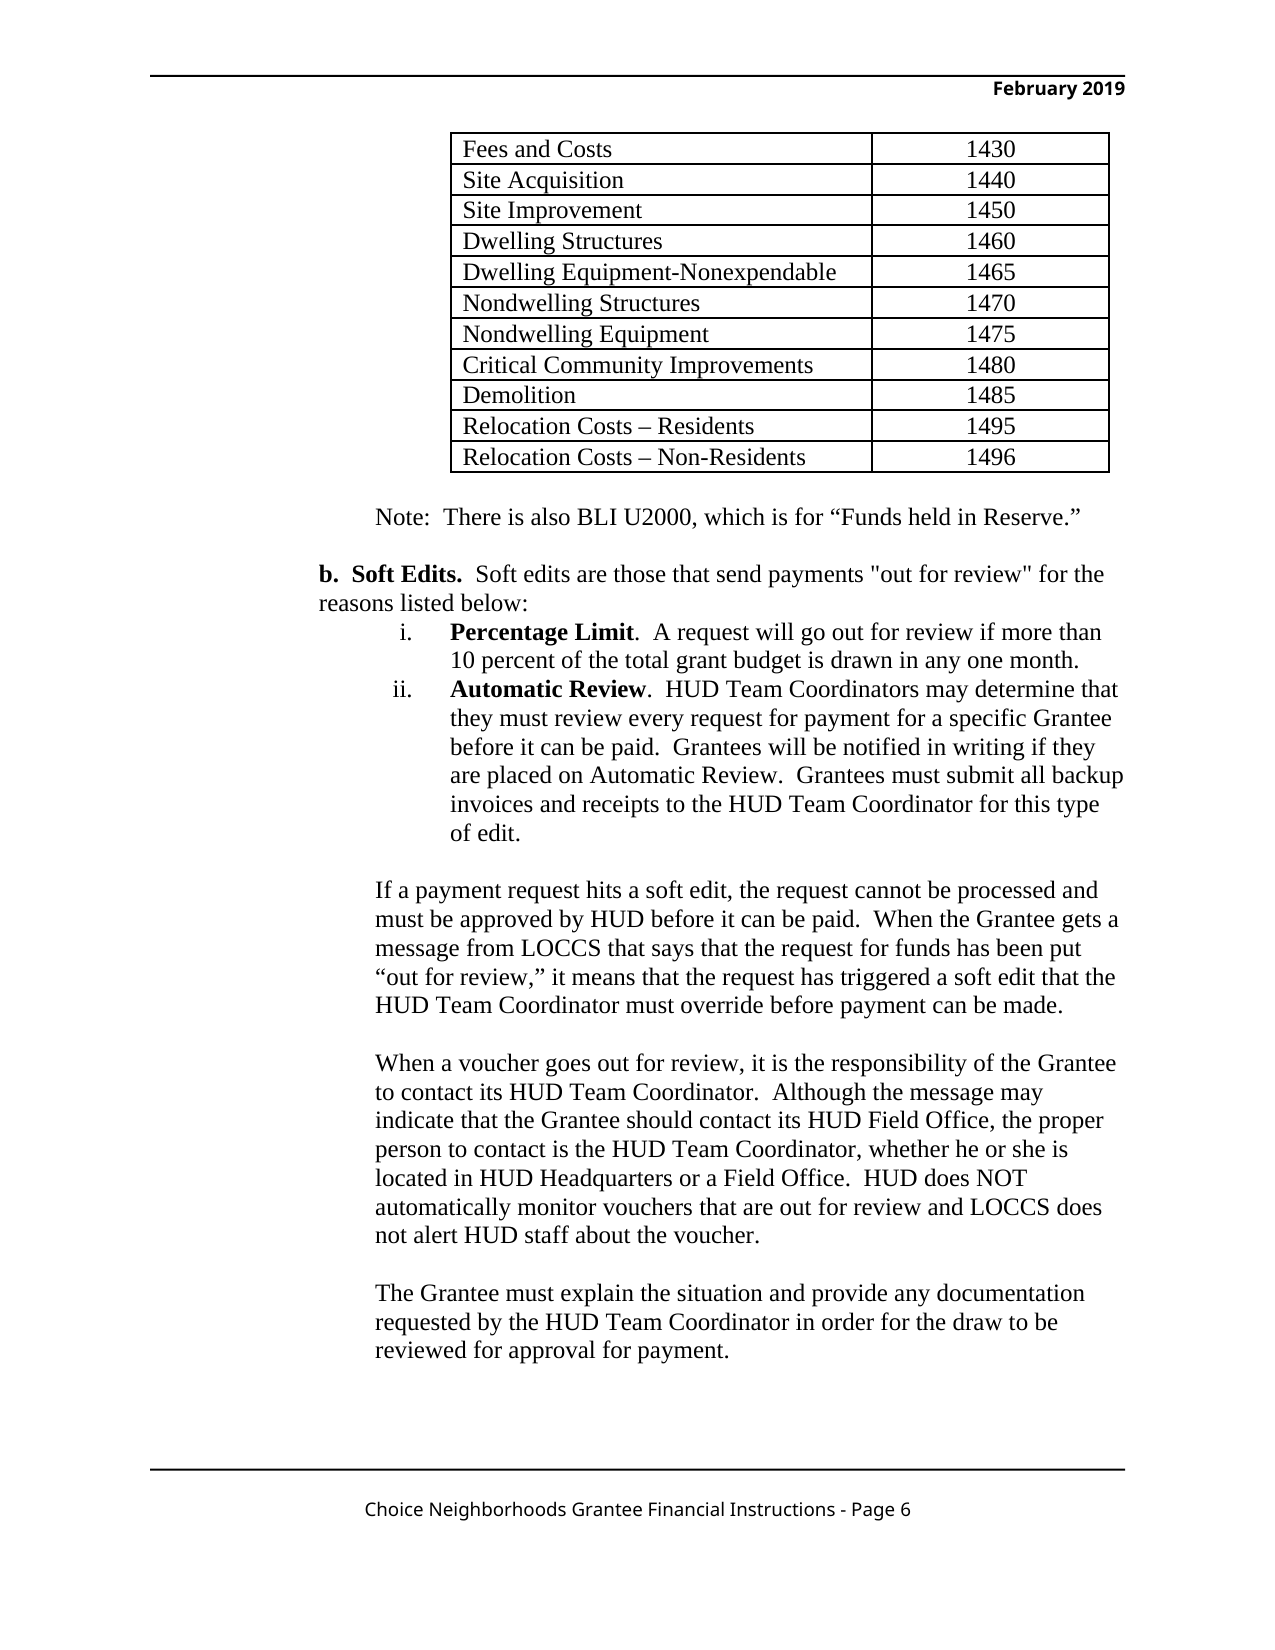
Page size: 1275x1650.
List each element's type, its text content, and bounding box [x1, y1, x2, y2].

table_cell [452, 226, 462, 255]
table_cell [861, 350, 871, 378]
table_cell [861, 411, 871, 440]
list Percentage Limit. A request will go out for review if more than 10 percent of the total grant budget is drawn in any one month. [412, 617, 1125, 674]
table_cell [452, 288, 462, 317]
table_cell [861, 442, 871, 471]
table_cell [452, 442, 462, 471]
list Automatic Review. HUD Team Coordinators may determine that they must review every request for payment for a specific Grantee before it can be paid. Grantees will be notified in writing if they are placed on Automatic Review. Grantees must submit all backup invoices and receipts to the HUD Team Coordinator for this type of edit. [412, 674, 1125, 847]
list If a payment request hits a soft edit, the request cannot be processed and must be approved by HUD before it can be paid. When the Grantee gets a message from LOCCS that says that the request for funds has been put “out for review,” it means that the request has triggered a soft edit that the HUD Team Coordinator must override before payment can be made. [375, 876, 1125, 1019]
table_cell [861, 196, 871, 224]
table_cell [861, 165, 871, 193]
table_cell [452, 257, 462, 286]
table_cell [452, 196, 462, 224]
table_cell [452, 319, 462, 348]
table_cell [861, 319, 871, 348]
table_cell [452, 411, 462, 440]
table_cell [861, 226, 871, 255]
list When a voucher goes out for review, it is the responsibility of the Grantee to contact its HUD Team Coordinator. Although the message may indicate that the Grantee should contact its HUD Field Office, the proper person to contact is the HUD Team Coordinator, whether he or she is located in HUD Headquarters or a Field Office. HUD does NOT automatically monitor vouchers that are out for review and LOCCS does not alert HUD staff about the voucher. [375, 1048, 1125, 1249]
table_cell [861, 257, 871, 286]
list b. Soft Edits. Soft edits are those that send payments "out for review" for the reasons listed below: [319, 559, 1125, 617]
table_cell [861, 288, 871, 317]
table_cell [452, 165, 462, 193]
list The Grantee must explain the situation and provide any documentation requested by the HUD Team Coordinator in order for the draw to be reviewed for approval for payment. [375, 1278, 1125, 1364]
text Note: There is also BLI U2000, which is for “Funds held in Reserve.” [150, 502, 1125, 531]
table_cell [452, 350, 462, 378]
